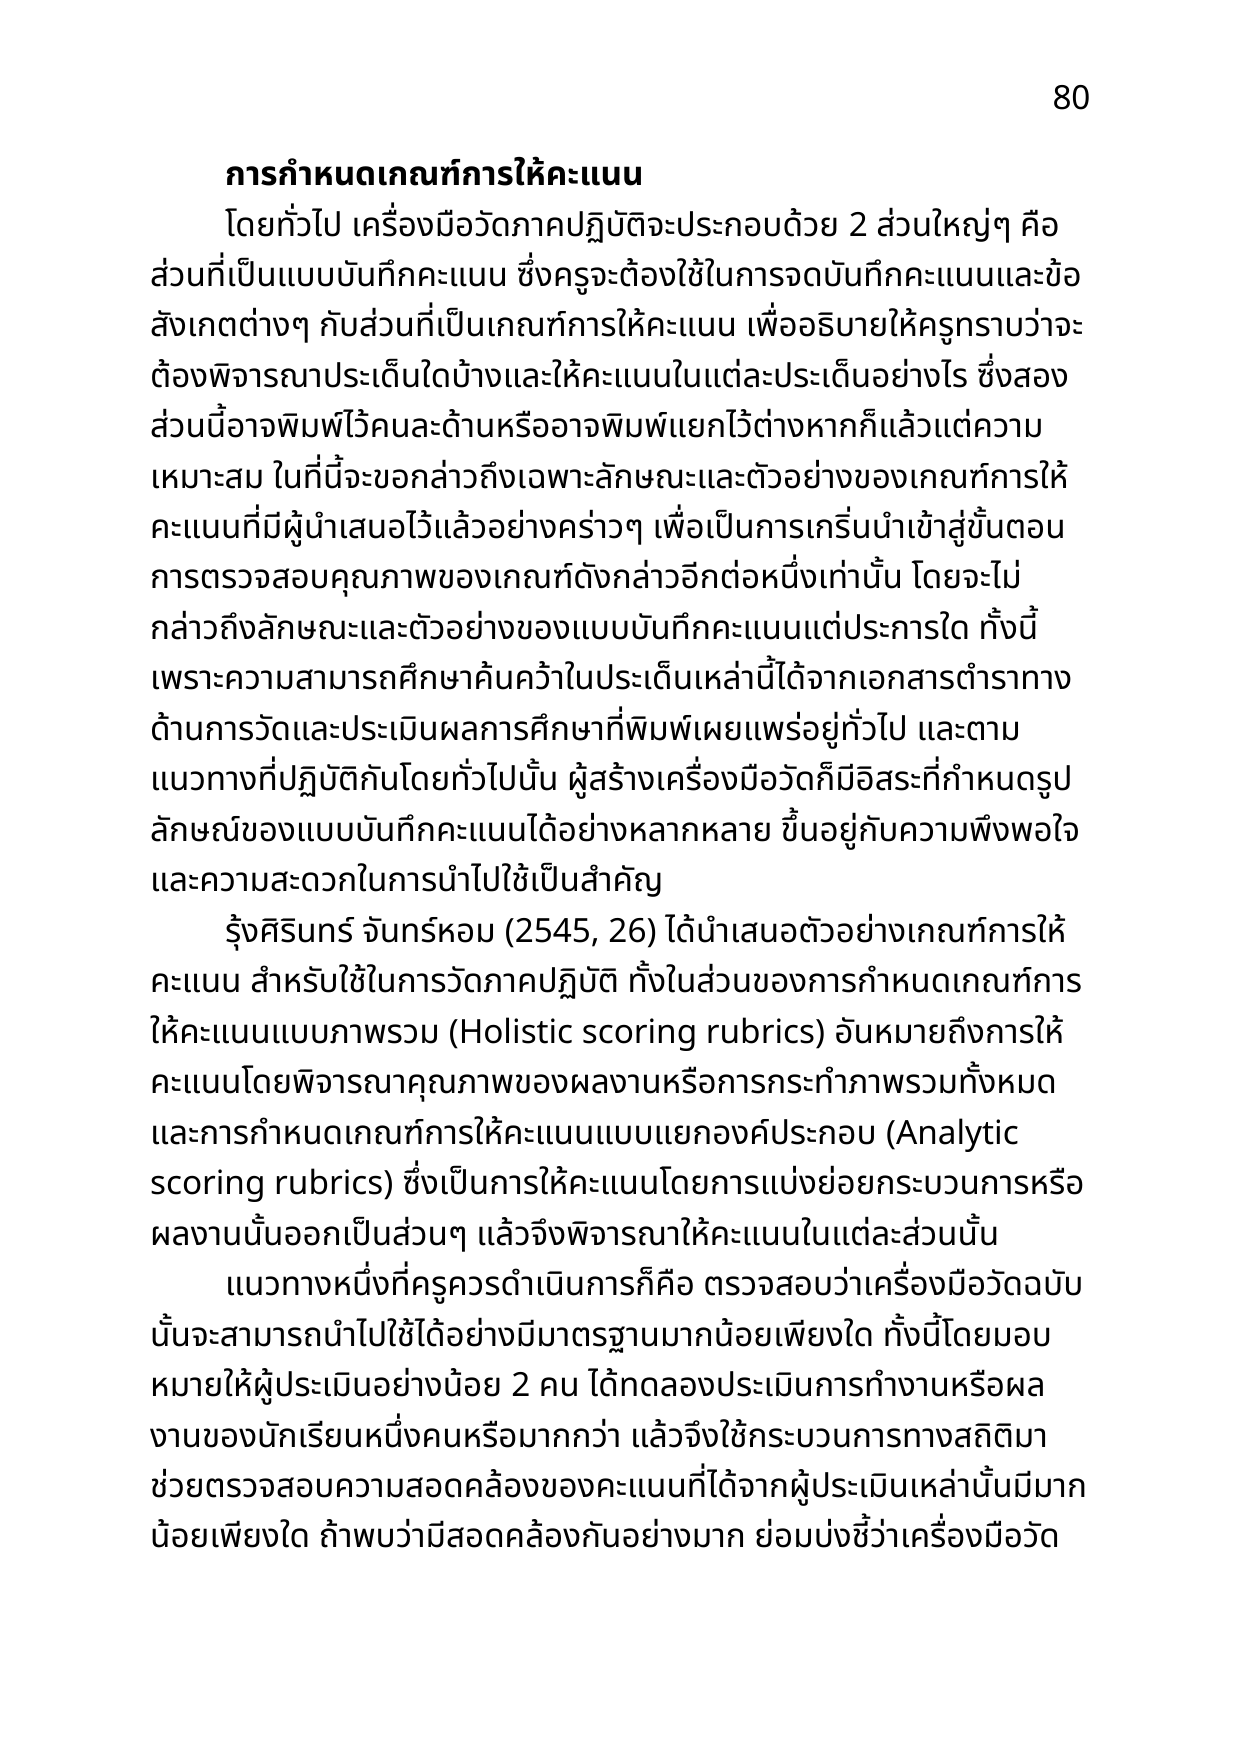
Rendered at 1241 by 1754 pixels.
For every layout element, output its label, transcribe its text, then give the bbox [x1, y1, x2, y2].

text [150, 1260, 1090, 1563]
text การกำหนดเกณฑ์การให้คะแนน [150, 150, 1090, 200]
text โดยทั่วไป เครื่องมือวัดภาคปฏิบัติจะประกอบด้วย 2 ส่วนใหญ่ๆ คือ ส่วนที่เป็นแบบบันทึกคะแนน ซึ่งครูจะต้องใช้ในการจดบันทึกคะแนนและข้อสังเกตต่างๆ กับส่วนที่เป็นเกณฑ์การให้คะแนน เพื่ออธิบายให้ครูทราบว่าจะต้องพิจารณาประเด็นใดบ้างและให้คะแนนในแต่ละประเด็นอย่างไร ซึ่งสองส่วนนี้อาจพิมพ์ไว้คนละด้านหรืออาจพิมพ์แยกไว้ต่างหากก็แล้วแต่ความเหมาะสม ในที่นี้จะขอกล่าวถึงเฉพาะลักษณะและตัวอย่างของเกณฑ์การให้คะแนนที่มีผู้นำเสนอไว้แล้วอย่างคร่าวๆ เพื่อเป็นการเกริ่นนำเข้าสู่ขั้นตอนการตรวจสอบคุณภาพของเกณฑ์ดังกล่าวอีกต่อหนึ่งเท่านั้น โดยจะไม่กล่าวถึงลักษณะและตัวอย่างของแบบบันทึกคะแนนแต่ประการใด ทั้งนี้เพราะความสามารถศึกษาค้นคว้าในประเด็นเหล่านี้ได้จากเอกสารตำราทางด้านการวัดและประเมินผลการศึกษาที่พิมพ์เผยแพร่อยู่ทั่วไป และตามแนวทางที่ปฏิบัติกันโดยทั่วไปนั้น ผู้สร้างเครื่องมือวัดก็มีอิสระที่กำหนดรูปลักษณ์ของแบบบันทึกคะแนนได้อย่างหลากหลาย ขึ้นอยู่กับความพึงพอใจและความสะดวกในการนำไปใช้เป็นสำคัญ [150, 200, 1090, 906]
text รุ้งศิรินทร์ จันทร์หอม (2545, 26) ได้นำเสนอตัวอย่างเกณฑ์การให้คะแนน สำหรับใช้ในการวัดภาคปฏิบัติ ทั้งในส่วนของการกำหนดเกณฑ์การให้คะแนนแบบภาพรวม (Holistic scoring rubrics) อันหมายถึงการให้คะแนนโดยพิจารณาคุณภาพของผลงานหรือการกระทำภาพรวมทั้งหมด และการกำหนดเกณฑ์การให้คะแนนแบบแยกองค์ประกอบ (Analytic scoring rubrics) ซึ่งเป็นการให้คะแนนโดยการแบ่งย่อยกระบวนการหรือผลงานนั้นออกเป็นส่วนๆ แล้วจึงพิจารณาให้คะแนนในแต่ละส่วนนั้น [150, 906, 1090, 1260]
